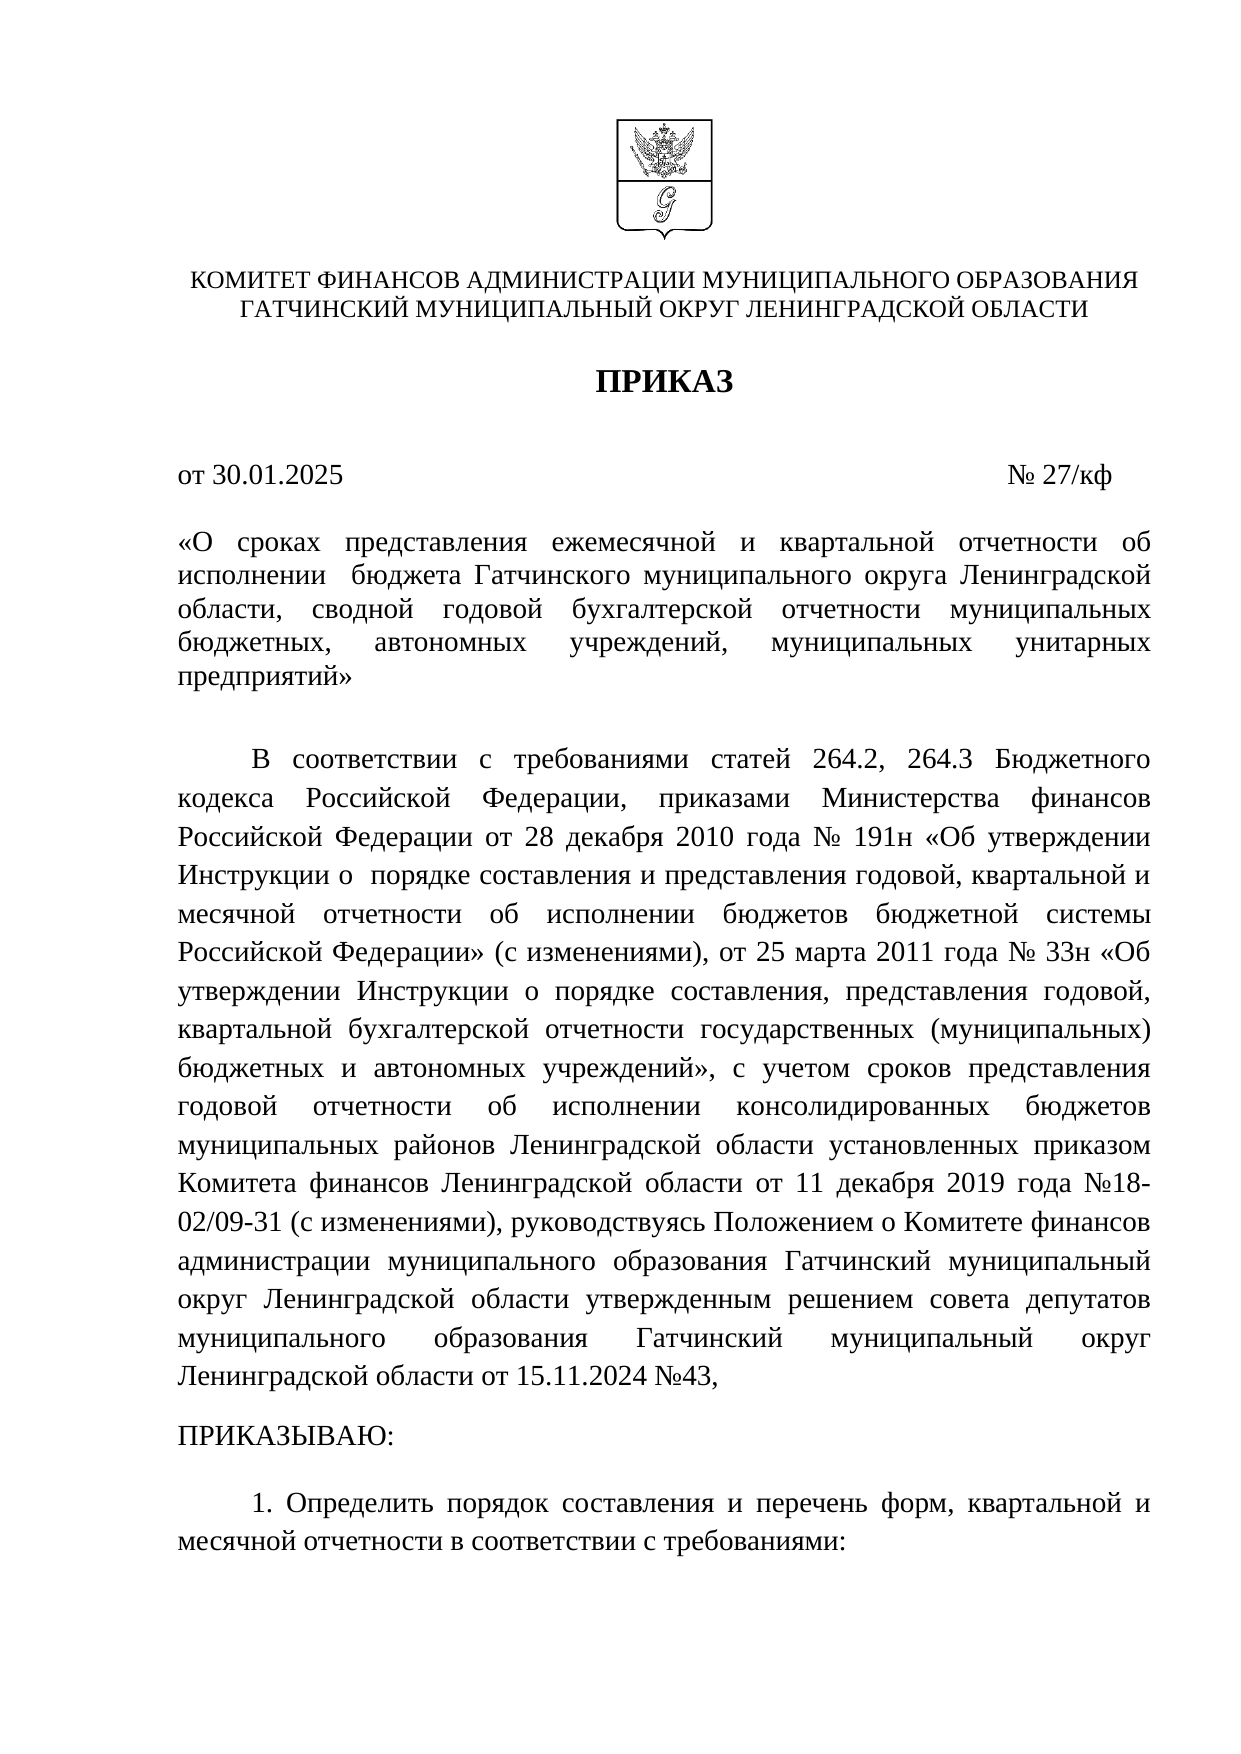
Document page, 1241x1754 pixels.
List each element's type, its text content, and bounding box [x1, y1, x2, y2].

text от 30.01.2025 № 27/кф [177, 457, 1152, 490]
text ПРИКАЗ [177, 361, 1152, 399]
text «О сроках представления ежемесячной и квартальной отчетности об исполнении бюджета Гатчинского муниципального округа Ленинградской области, сводной годовой бухгалтерской отчетности муниципальных бюджетных, автономных учреждений, муниципальных унитарных предприятий» [177, 524, 1152, 692]
text КОМИТЕТ ФИНАНСОВ АДМИНИСТРАЦИИ МУНИЦИПАЛЬНОГО ОБРАЗОВАНИЯ ГАТЧИНСКИЙ МУНИЦИПАЛЬНЫЙ ОКРУГ ЛЕНИНГРАДСКОЙ ОБЛАСТИ [177, 265, 1152, 323]
text ПРИКАЗЫВАЮ: [177, 1418, 1152, 1451]
picture [615, 118, 714, 241]
text 1. Определить порядок составления и перечень форм, квартальной и месячной отчетности в соответствии с требованиями: [177, 1485, 1152, 1557]
text В соответствии с требованиями статей 264.2, 264.3 Бюджетного кодекса Российской Федерации, приказами Министерства финансов Российской Федерации от 28 декабря 2010 года № 191н «Об утверждении Инструкции о порядке составления и представления годовой, квартальной и месячной отчетности об исполнении бюджетов бюджетной системы Российской Федерации» (с изменениями), от 25 марта 2011 года № 33н «Об утверждении Инструкции о порядке составления, представления годовой, квартальной бухгалтерской отчетности государственных (муниципальных) бюджетных и автономных учреждений», с учетом сроков представления годовой отчетности об исполнении консолидированных бюджетов муниципальных районов Ленинградской области установленных приказом Комитета финансов Ленинградской области от 11 декабря 2019 года №18-02/09-31 (с изменениями), руководствуясь Положением о Комитете финансов администрации муниципального образования Гатчинский муниципальный округ Ленинградской области утвержденным решением совета депутатов муниципального образования Гатчинский муниципальный округ Ленинградской области от 15.11.2024 №43, [177, 742, 1152, 1392]
